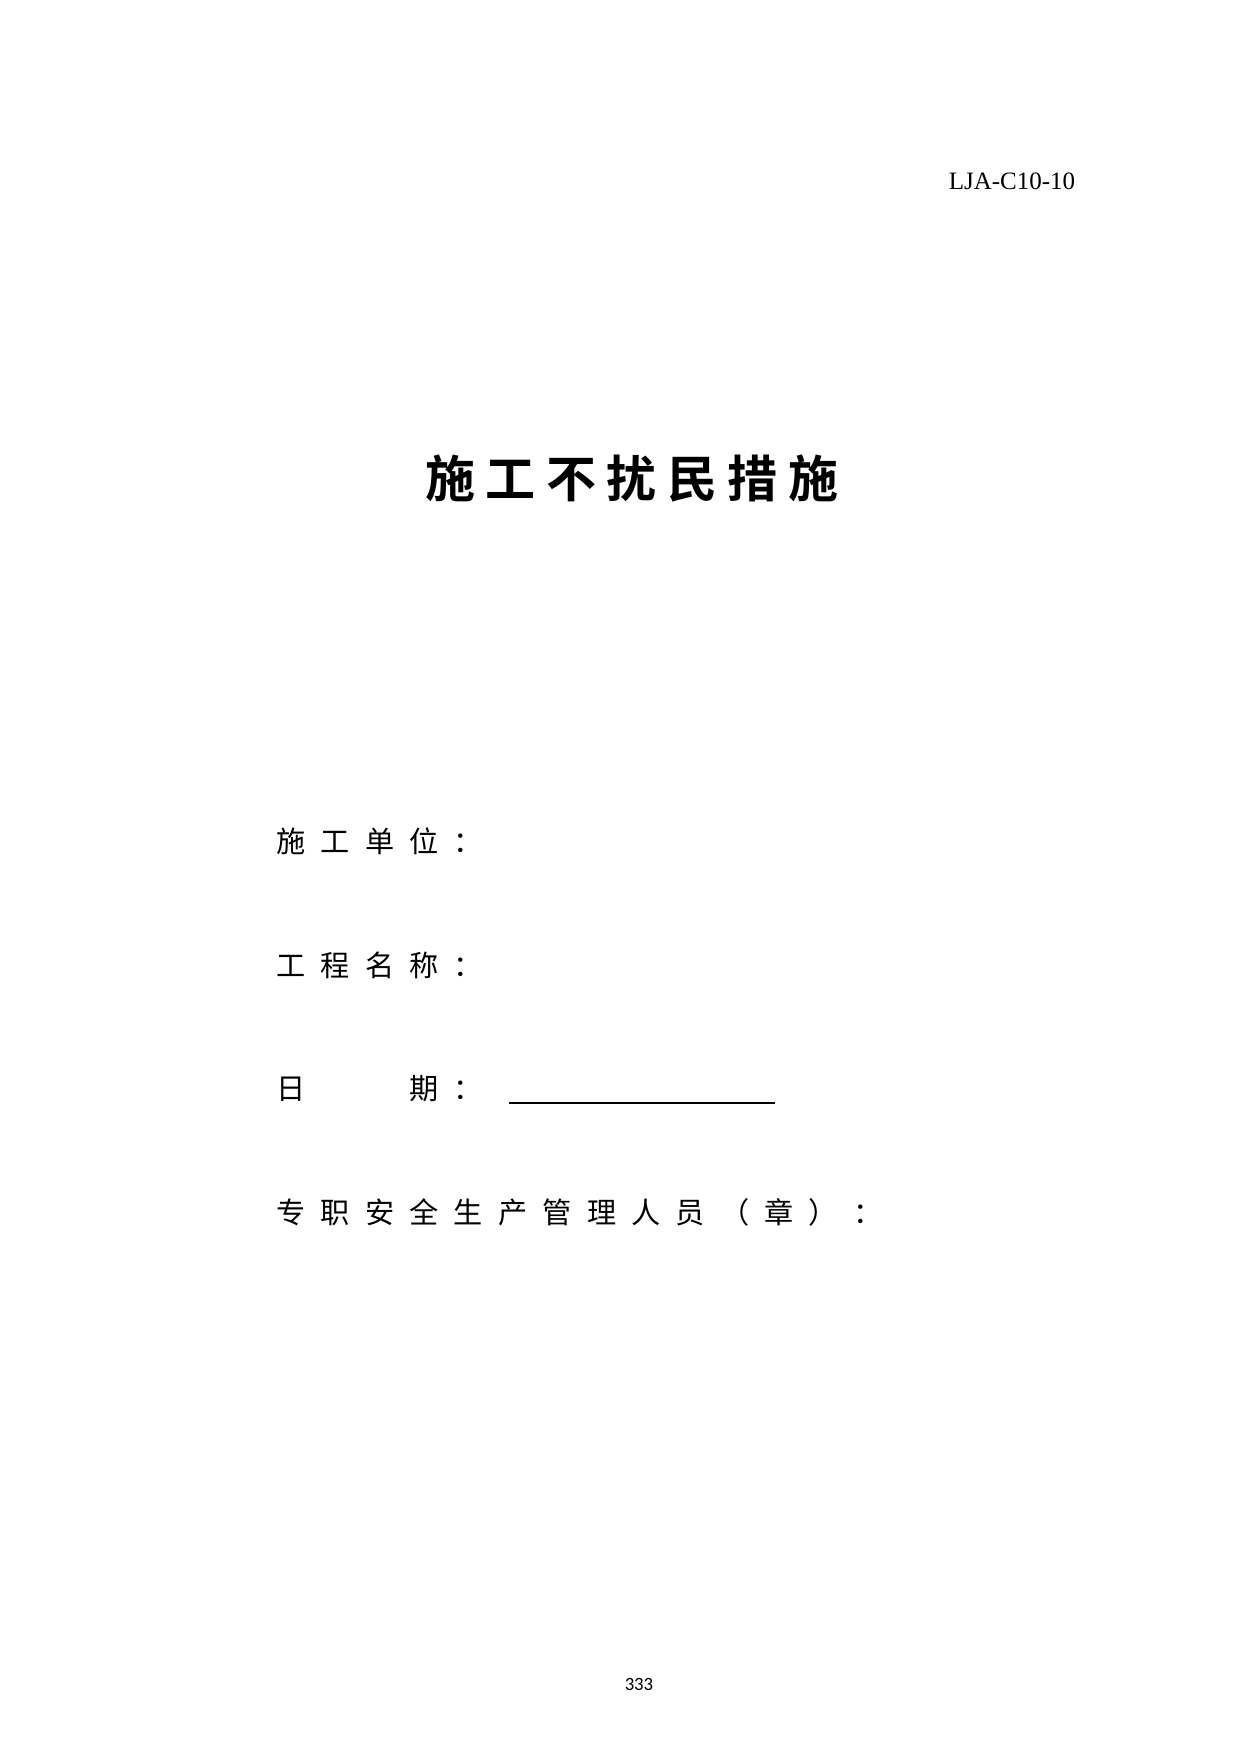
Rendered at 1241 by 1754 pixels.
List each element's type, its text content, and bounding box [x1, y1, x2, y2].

text 施工不扰民措施 [165, 439, 1075, 512]
text 施工单位： [165, 799, 1075, 880]
subtitle LJA-C10-10 [165, 166, 1075, 195]
text 工程名称： [165, 923, 1075, 1004]
text 日 期： [165, 1046, 1075, 1127]
text 专职安全生产管理人员（章）： [165, 1170, 1075, 1251]
